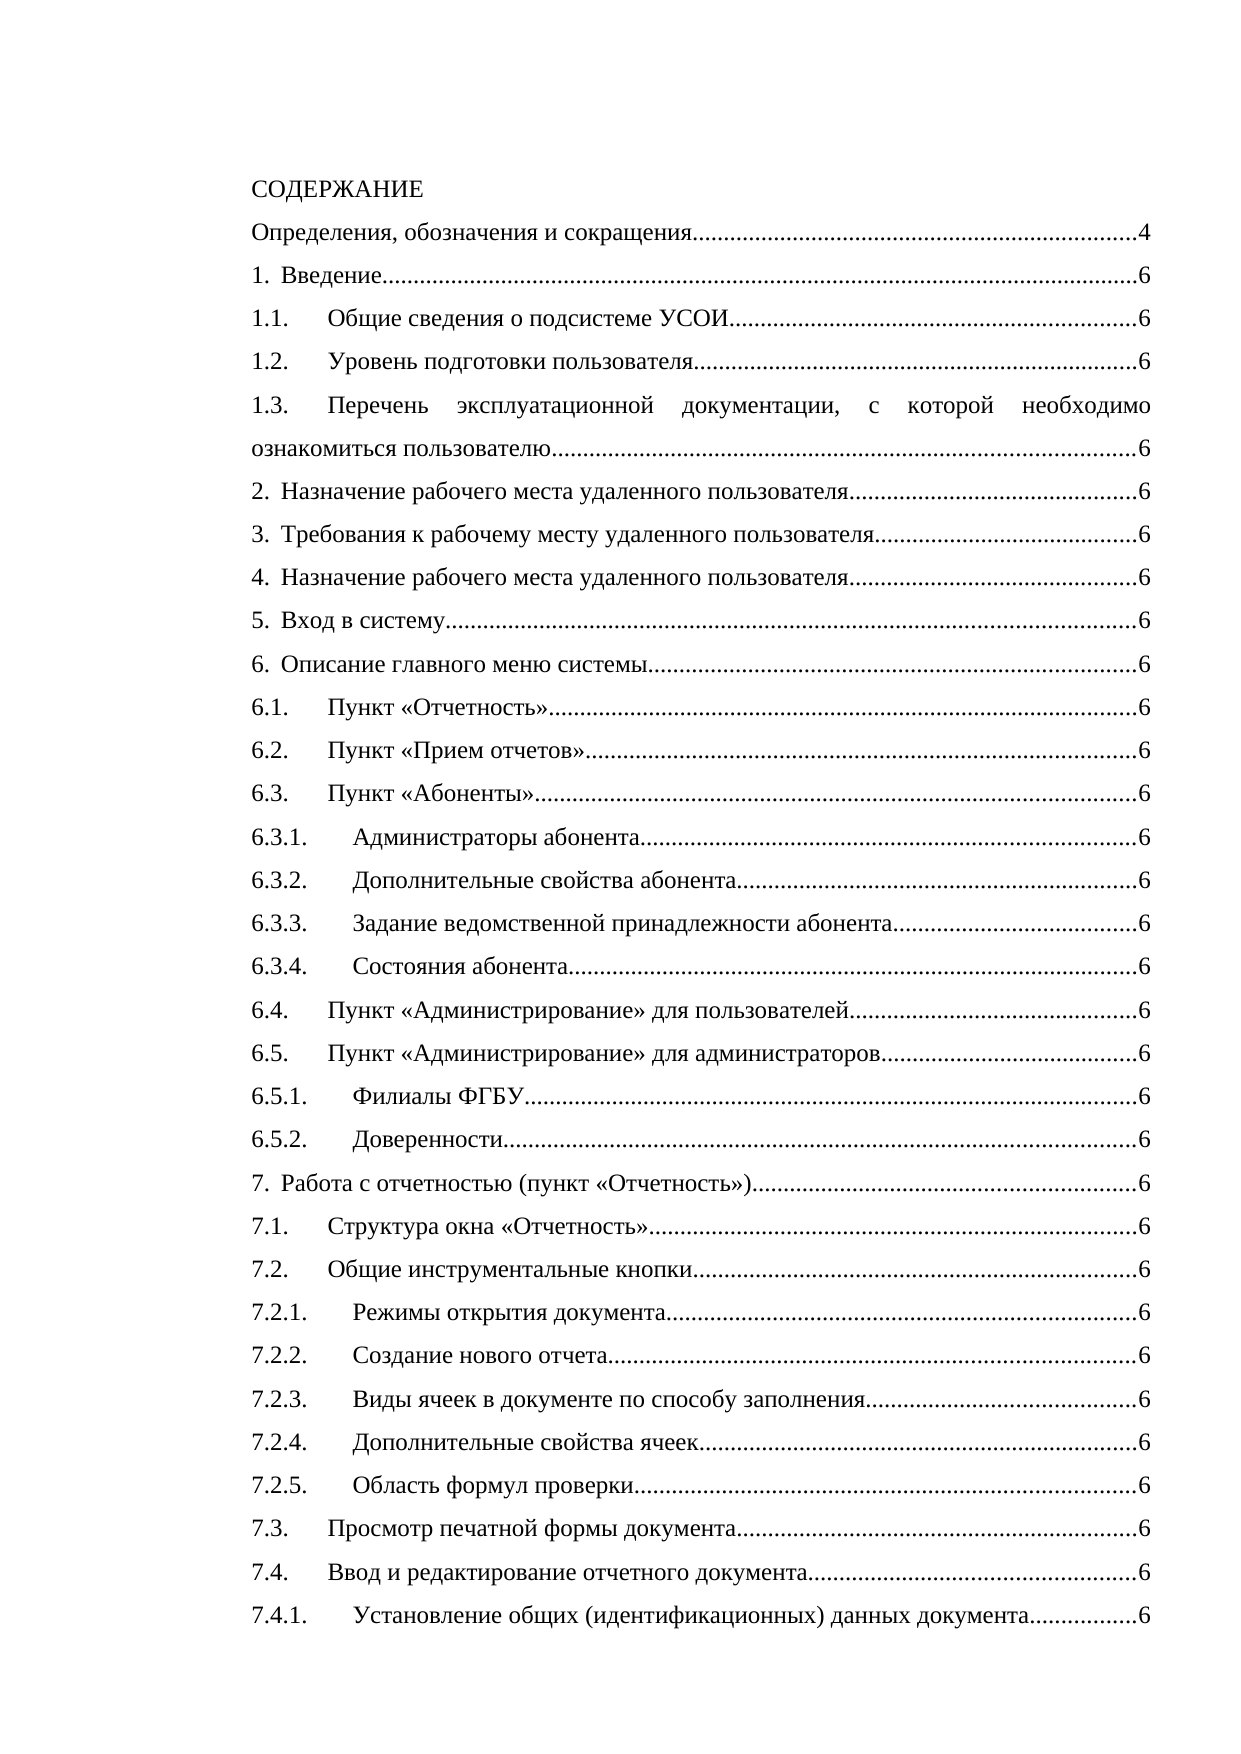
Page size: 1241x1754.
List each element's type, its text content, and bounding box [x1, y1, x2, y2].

text 7. Работа с отчетностью (пункт «Отчетность») 6 [251, 1168, 1152, 1196]
text 6.2. Пункт «Прием отчетов» 6 [251, 735, 1152, 764]
text 6.5. Пункт «Администрирование» для администраторов 6 [251, 1038, 1152, 1067]
text 7.1. Структура окна «Отчетность» 6 [251, 1211, 1152, 1239]
text 7.2.3. Виды ячеек в документе по способу заполнения 6 [251, 1384, 1152, 1412]
text 7.2.5. Область формул проверки 6 [251, 1470, 1152, 1499]
text 4. Назначение рабочего места удаленного пользователя 6 [251, 562, 1152, 591]
text 1.3. Перечень эксплуатационной документации, с которой необходимо ознакомиться пользователю 6 [251, 390, 1152, 462]
text 1. Введение 6 [251, 260, 1152, 289]
text 7.2.1. Режимы открытия документа 6 [251, 1297, 1152, 1326]
text 6.3. Пункт «Абоненты» 6 [251, 778, 1152, 807]
text 7.4.1. Установление общих (идентификационных) данных документа 6 [251, 1600, 1152, 1629]
text 6.3.4. Состояния абонента 6 [251, 951, 1152, 980]
text 7.2.2. Создание нового отчета 6 [251, 1341, 1152, 1369]
text 6.3.3. Задание ведомственной принадлежности абонента 6 [251, 908, 1152, 937]
text 6.3.1. Администраторы абонента 6 [251, 822, 1152, 851]
text 7.2. Общие инструментальные кнопки 6 [251, 1254, 1152, 1283]
text 6.1. Пункт «Отчетность» 6 [251, 692, 1152, 721]
text Определения, обозначения и сокращения 4 [251, 217, 1152, 246]
text СОДЕРЖАНИЕ [177, 174, 1152, 202]
text 7.3. Просмотр печатной формы документа 6 [251, 1513, 1152, 1542]
text 7.2.4. Дополнительные свойства ячеек 6 [251, 1427, 1152, 1456]
text 7.4. Ввод и редактирование отчетного документа 6 [251, 1557, 1152, 1585]
text 6.5.1. Филиалы ФГБУ 6 [251, 1081, 1152, 1110]
text 5. Вход в систему 6 [251, 606, 1152, 634]
text 1.1. Общие сведения о подсистеме УСОИ 6 [251, 303, 1152, 332]
text 6.5.2. Доверенности 6 [251, 1124, 1152, 1153]
text 2. Назначение рабочего места удаленного пользователя 6 [251, 476, 1152, 505]
text 6.3.2. Дополнительные свойства абонента 6 [251, 865, 1152, 894]
text 1.2. Уровень подготовки пользователя 6 [251, 346, 1152, 375]
text 3. Требования к рабочему месту удаленного пользователя 6 [251, 519, 1152, 548]
text 6.4. Пункт «Администрирование» для пользователей 6 [251, 995, 1152, 1023]
text 6. Описание главного меню системы 6 [251, 649, 1152, 678]
